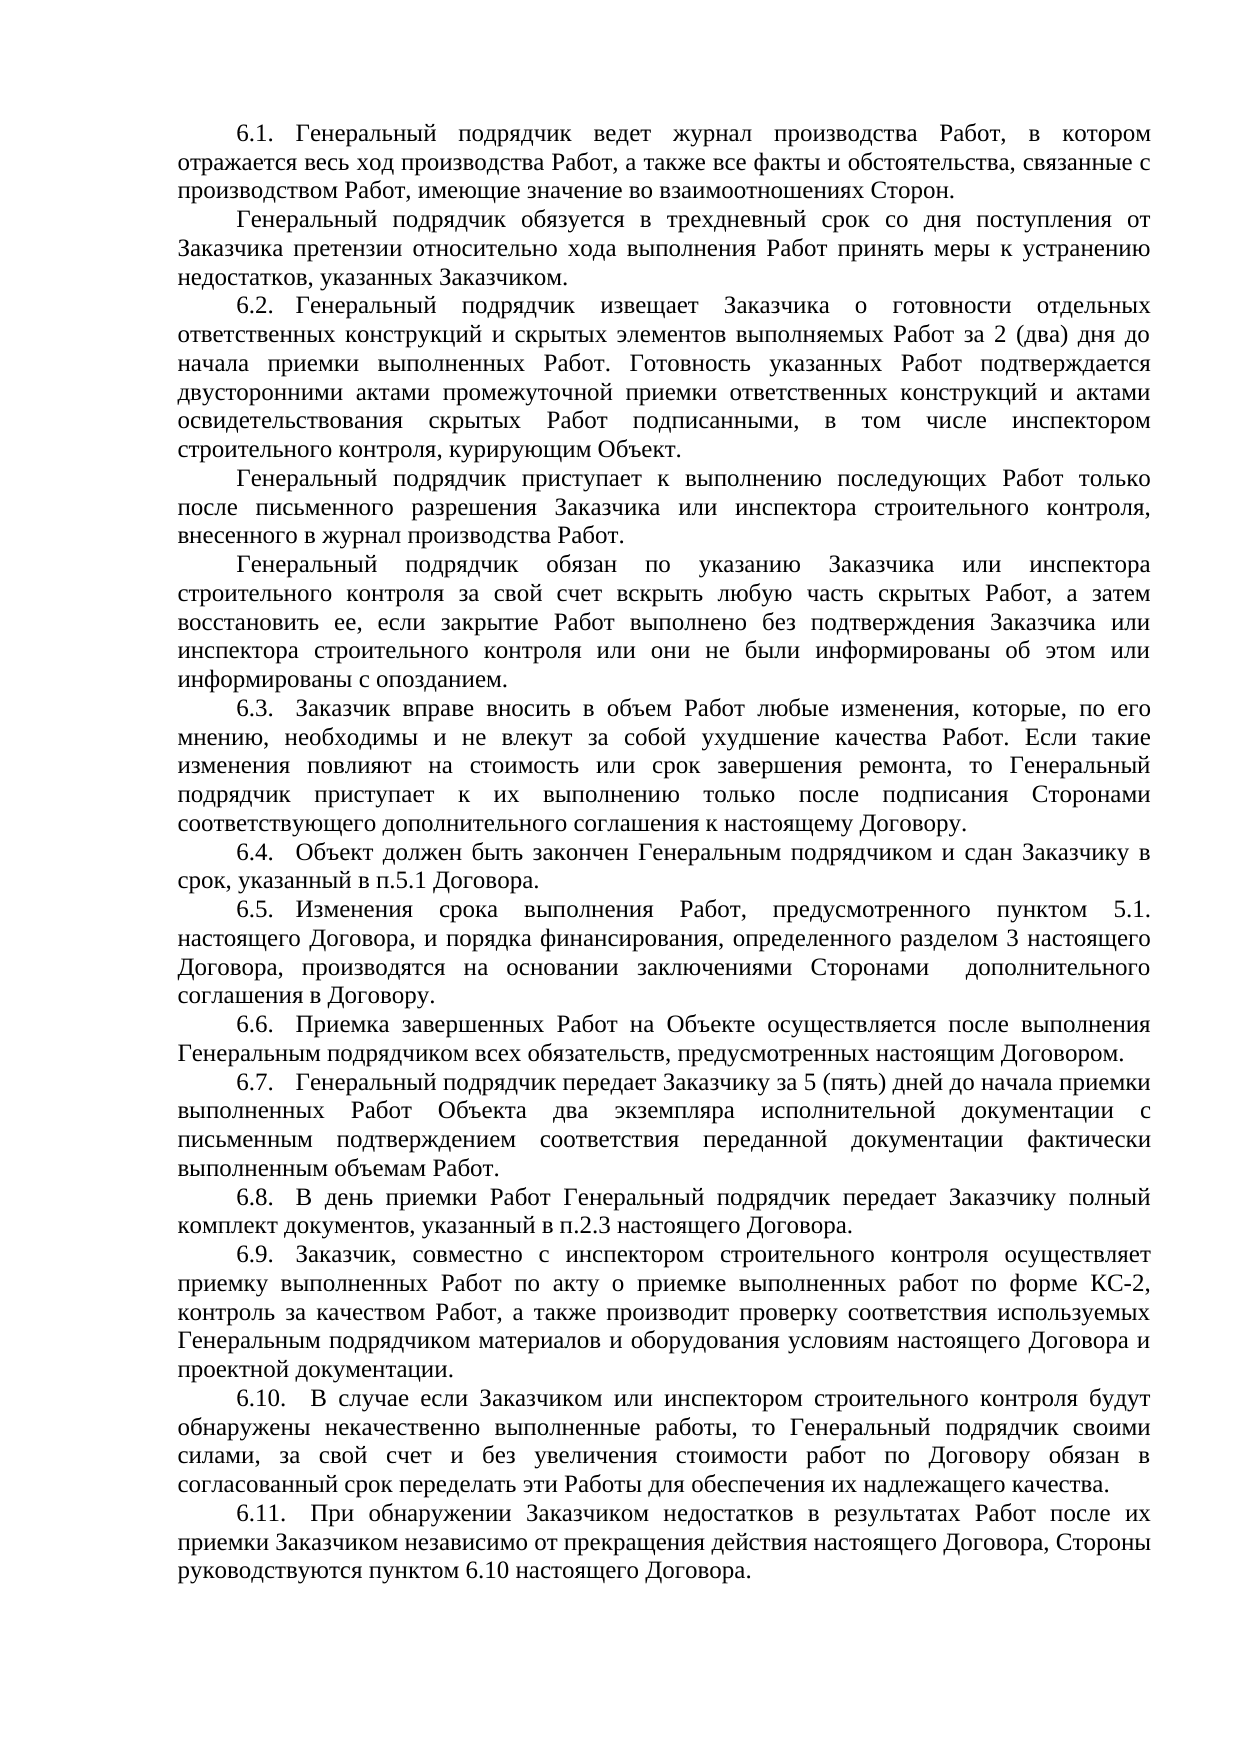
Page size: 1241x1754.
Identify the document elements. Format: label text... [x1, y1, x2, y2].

text 6.2. Генеральный подрядчик извещает Заказчика о готовности отдельных ответственных конструкций и скрытых элементов выполняемых Работ за 2 (два) дня до начала приемки выполненных Работ. Готовность указанных Работ подтверждается двусторонними актами промежуточной приемки ответственных конструкций и актами освидетельствования скрытых Работ подписанными, в том числе инспектором строительного контроля, курирующим Объект. [177, 291, 1152, 463]
text 6.9. Заказчик, совместно с инспектором строительного контроля осуществляет приемку выполненных Работ по акту о приемке выполненных работ по форме КС-2, контроль за качеством Работ, а также производит проверку соответствия используемых Генеральным подрядчиком материалов и оборудования условиям настоящего Договора и проектной документации. [177, 1239, 1152, 1383]
list 6.6. Приемка завершенных Работ на Объекте осуществляется после выполнения Генеральным подрядчиком всех обязательств, предусмотренных настоящим Договором. [177, 1009, 1152, 1067]
text 6.10. В случае если Заказчиком или инспектором строительного контроля будут обнаружены некачественно выполненные работы, то Генеральный подрядчик своими силами, за свой счет и без увеличения стоимости работ по Договору обязан в согласованный срок переделать эти Работы для обеспечения их надлежащего качества. [177, 1383, 1152, 1498]
text 6.8. В день приемки Работ Генеральный подрядчик передает Заказчику полный комплект документов, указанный в п.2.3 настоящего Договора. [177, 1182, 1152, 1239]
list 6.5. Изменения срока выполнения Работ, предусмотренного пунктом 5.1. настоящего Договора, и порядка финансирования, определенного разделом 3 настоящего Договора, производятся на основании заключениями Сторонами дополнительного соглашения в Договору. [177, 894, 1152, 1009]
text Генеральный подрядчик обязан по указанию Заказчика или инспектора строительного контроля за свой счет вскрыть любую часть скрытых Работ, а затем восстановить ее, если закрытие Работ выполнено без подтверждения Заказчика или инспектора строительного контроля или они не были информированы об этом или информированы с опозданием. [177, 549, 1152, 693]
text 6.11. При обнаружении Заказчиком недостатков в результатах Работ после их приемки Заказчиком независимо от прекращения действия настоящего Договора, Стороны руководствуются пунктом 6.10 настоящего Договора. [177, 1498, 1152, 1584]
text 6.1. Генеральный подрядчик ведет журнал производства Работ, в котором отражается весь ход производства Работ, а также все факты и обстоятельства, связанные с производством Работ, имеющие значение во взаимоотношениях Сторон. [177, 118, 1152, 204]
list 6.4. Объект должен быть закончен Генеральным подрядчиком и сдан Заказчику в срок, указанный в п.5.1 Договора. [177, 837, 1152, 894]
text Генеральный подрядчик приступает к выполнению последующих Работ только после письменного разрешения Заказчика или инспектора строительного контроля, внесенного в журнал производства Работ. [177, 463, 1152, 549]
text 6.3. Заказчик вправе вносить в объем Работ любые изменения, которые, по его мнению, необходимы и не влекут за собой ухудшение качества Работ. Если такие изменения повлияют на стоимость или срок завершения ремонта, то Генеральный подрядчик приступает к их выполнению только после подписания Сторонами соответствующего дополнительного соглашения к настоящему Договору. [177, 693, 1152, 837]
text 6.7. Генеральный подрядчик передает Заказчику за 5 (пять) дней до начала приемки выполненных Работ Объекта два экземпляра исполнительной документации с письменным подтверждением соответствия переданной документации фактически выполненным объемам Работ. [177, 1067, 1152, 1182]
text Генеральный подрядчик обязуется в трехдневный срок со дня поступления от Заказчика претензии относительно хода выполнения Работ принять меры к устранению недостатков, указанных Заказчиком. [177, 204, 1152, 291]
